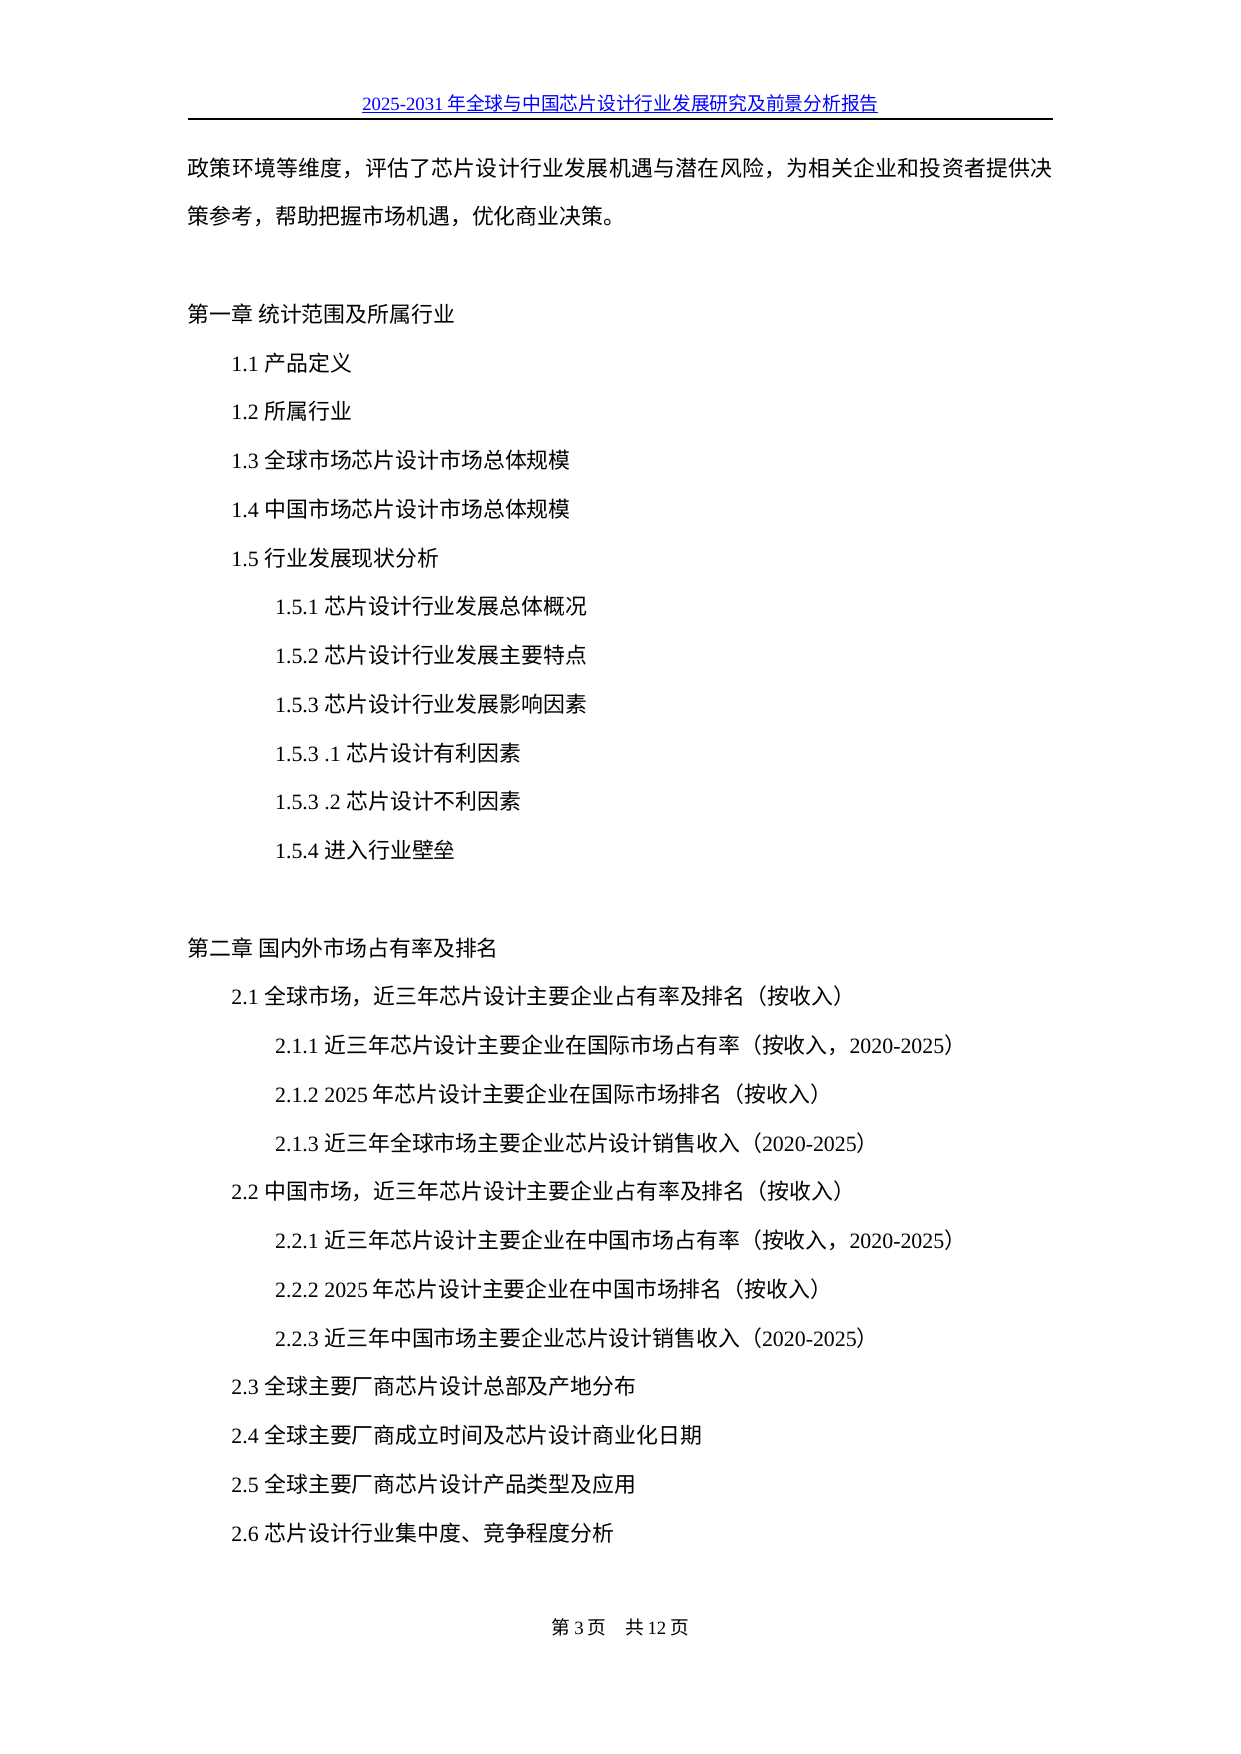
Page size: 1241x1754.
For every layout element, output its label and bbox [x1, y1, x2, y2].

text [187, 150, 1053, 1548]
